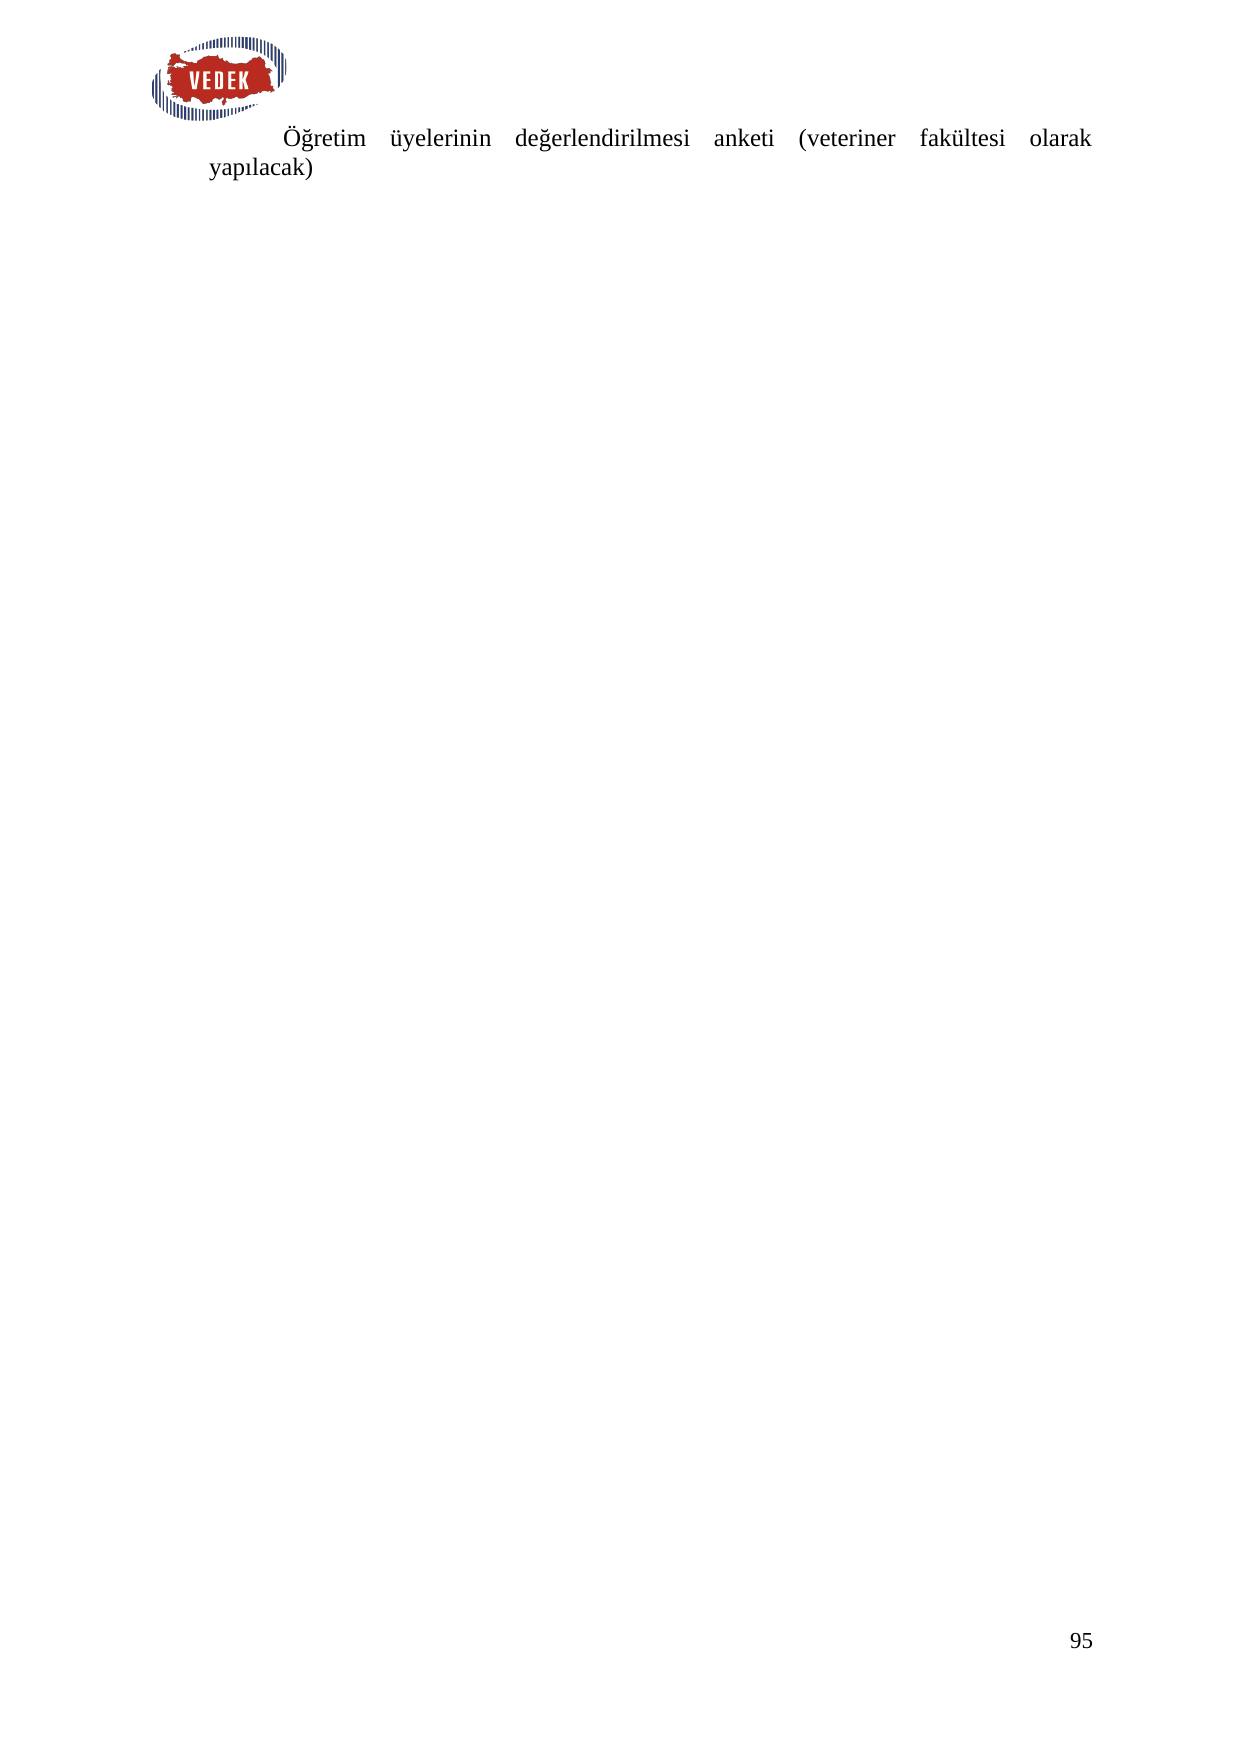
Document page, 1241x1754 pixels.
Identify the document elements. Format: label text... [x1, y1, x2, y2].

picture [152, 31, 287, 124]
text Öğretim üyelerinin değerlendirilmesi anketi (veteriner fakültesi olarak yapılacak) [209, 123, 1093, 180]
